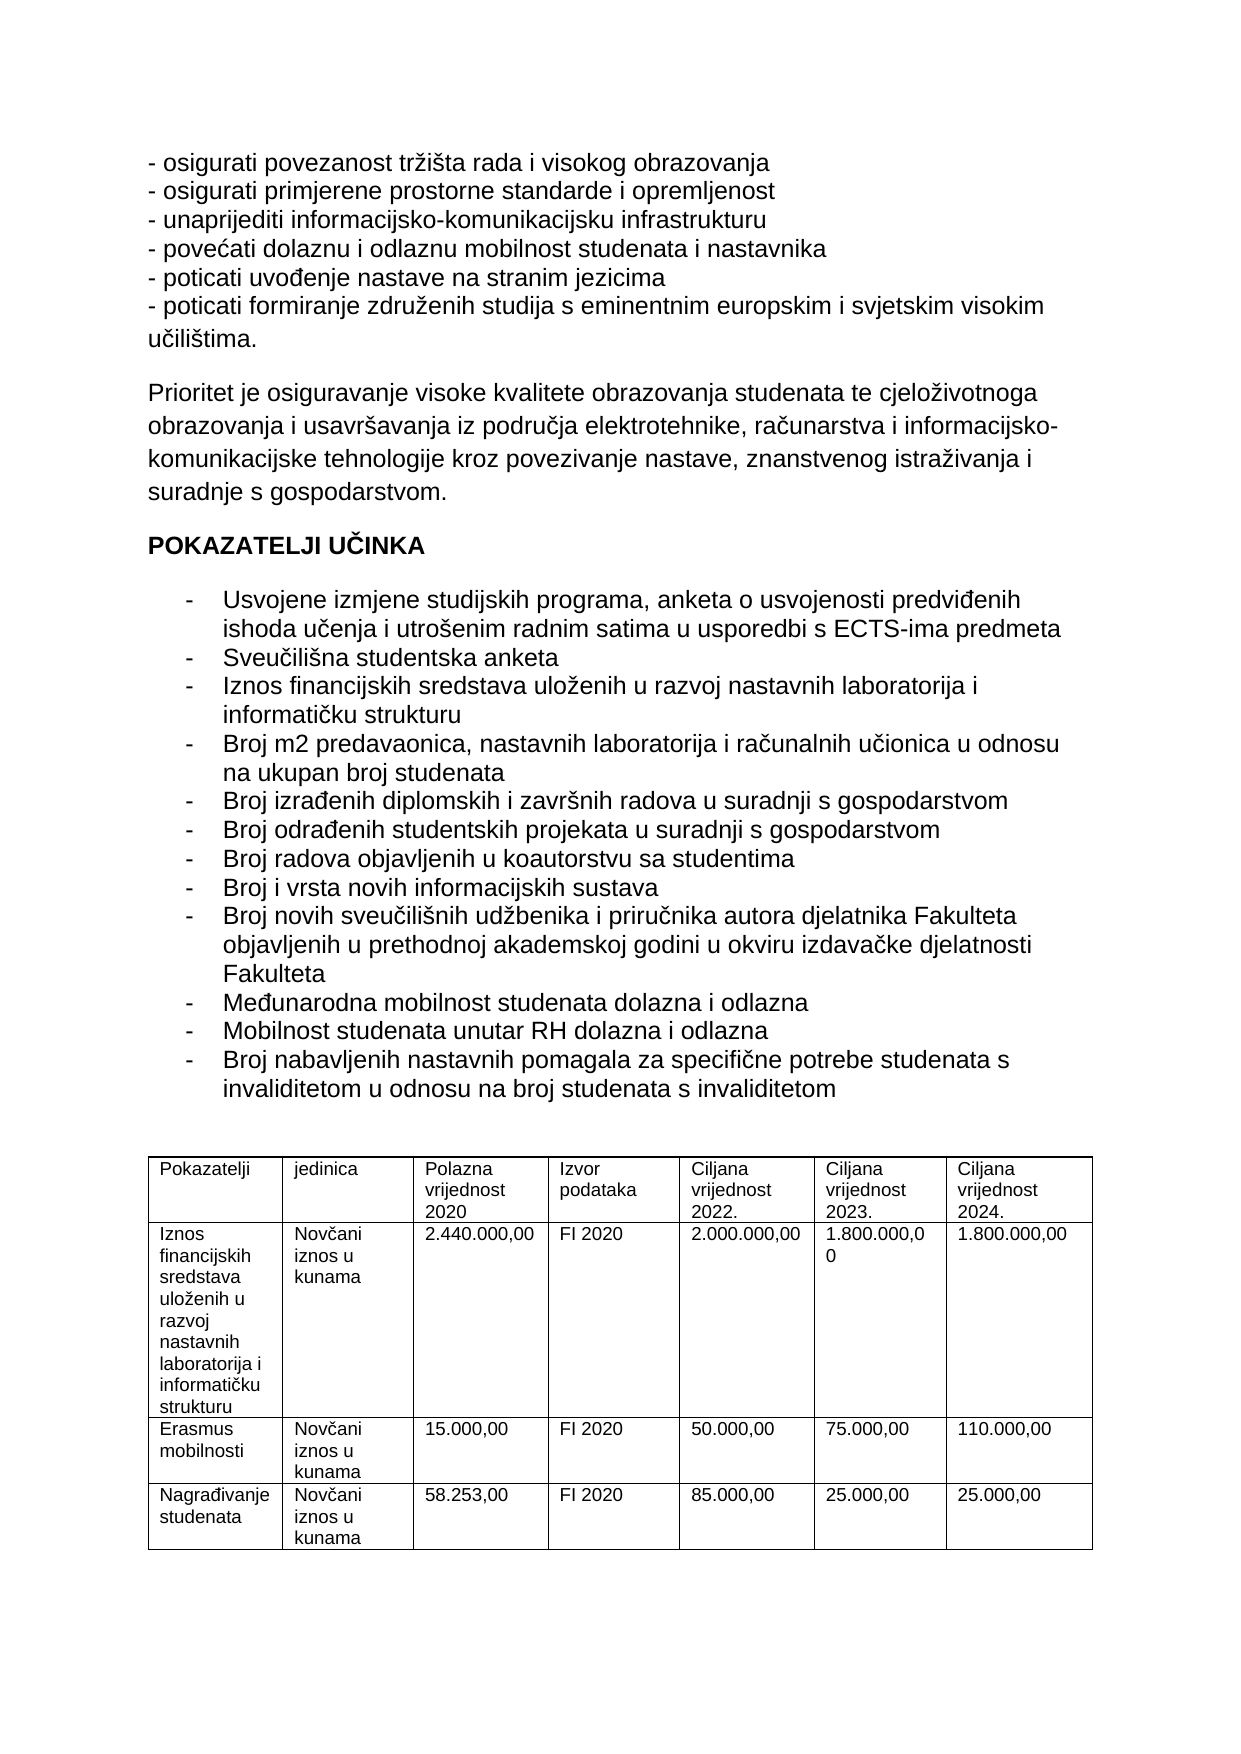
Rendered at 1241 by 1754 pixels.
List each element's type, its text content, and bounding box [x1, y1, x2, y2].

table_cell 75.000,00 [815, 1418, 946, 1483]
table_header Izvor podataka [549, 1158, 679, 1222]
table_header Pokazatelji [149, 1158, 282, 1222]
table_cell 25.000,00 [815, 1484, 946, 1549]
table_cell 85.000,00 [680, 1484, 814, 1549]
table_header jedinica [283, 1158, 413, 1222]
text - unaprijediti informacijsko-komunikacijsku infrastrukturu [148, 205, 1093, 234]
text - osigurati povezanost tržišta rada i visokog obrazovanja [148, 148, 1093, 176]
table_cell FI 2020 [549, 1418, 679, 1483]
table_cell 58.253,00 [414, 1484, 548, 1549]
list Broj novih sveučilišnih udžbenika i priručnika autora djelatnika Fakulteta objavljenih u prethodnoj akademskoj godini u okviru izdavačke djelatnosti Fakulteta [185, 901, 1093, 987]
table_cell FI 2020 [549, 1223, 679, 1417]
list Mobilnost studenata unutar RH dolazna i odlazna [185, 1016, 1093, 1045]
list Broj radova objavljenih u koautorstvu sa studentima [185, 844, 1093, 872]
list Broj nabavljenih nastavnih pomagala za specifične potrebe studenata s invaliditetom u odnosu na broj studenata s invaliditetom [185, 1045, 1093, 1102]
list Usvojene izmjene studijskih programa, anketa o usvojenosti predviđenih ishoda učenja i utrošenim radnim satima u usporedbi s ECTS-ima predmeta [185, 585, 1093, 642]
list Sveučilišna studentska anketa [185, 642, 1093, 671]
text POKAZATELJI UČINKA [148, 531, 1093, 560]
list Iznos financijskih sredstava uloženih u razvoj nastavnih laboratorija i informatičku strukturu [185, 671, 1093, 729]
table_cell Nagrađivanje studenata [149, 1484, 282, 1549]
text Prioritet je osiguravanje visoke kvalitete obrazovanja studenata te cjeloživotnoga obrazovanja i usavršavanja iz područja elektrotehnike, računarstva i informacijsko-komunikacijske tehnologije kroz povezivanje nastave, znanstvenog istraživanja i suradnje s gospodarstvom. [148, 378, 1093, 506]
text - poticati uvođenje nastave na stranim jezicima [148, 263, 1093, 291]
table_cell 1.800.000,00 [947, 1223, 1092, 1417]
table_cell 50.000,00 [680, 1418, 814, 1483]
table_header Ciljana vrijednost 2024. [947, 1158, 1092, 1222]
text - povećati dolaznu i odlaznu mobilnost studenata i nastavnika [148, 234, 1093, 263]
table_cell Novčani iznos u kunama [283, 1223, 413, 1417]
table_header Ciljana vrijednost 2022. [680, 1158, 814, 1222]
list Broj odrađenih studentskih projekata u suradnji s gospodarstvom [185, 815, 1093, 844]
table_cell Erasmus mobilnosti [149, 1418, 282, 1483]
table_cell 25.000,00 [947, 1484, 1092, 1549]
table_cell 15.000,00 [414, 1418, 548, 1483]
table_header Ciljana vrijednost 2023. [815, 1158, 946, 1222]
text - poticati formiranje združenih studija s eminentnim europskim i svjetskim visokim učilištima. [148, 291, 1093, 353]
table_cell Iznos financijskih sredstava uloženih u razvoj nastavnih laboratorija i informatičku strukturu [149, 1223, 282, 1417]
table_cell 110.000,00 [947, 1418, 1092, 1483]
list Broj izrađenih diplomskih i završnih radova u suradnji s gospodarstvom [185, 786, 1093, 815]
table_header Polazna vrijednost 2020 [414, 1158, 548, 1222]
table_cell 2.440.000,00 [414, 1223, 548, 1417]
list Međunarodna mobilnost studenata dolazna i odlazna [185, 987, 1093, 1016]
list Broj m2 predavaonica, nastavnih laboratorija i računalnih učionica u odnosu na ukupan broj studenata [185, 729, 1093, 786]
table_cell Novčani iznos u kunama [283, 1418, 413, 1483]
table_cell 1.800.000,00 [815, 1223, 946, 1417]
table_cell 2.000.000,00 [680, 1223, 814, 1417]
text - osigurati primjerene prostorne standarde i opremljenost [148, 176, 1093, 205]
table_cell FI 2020 [549, 1484, 679, 1549]
list Broj i vrsta novih informacijskih sustava [185, 872, 1093, 901]
table_cell Novčani iznos u kunama [283, 1484, 413, 1549]
